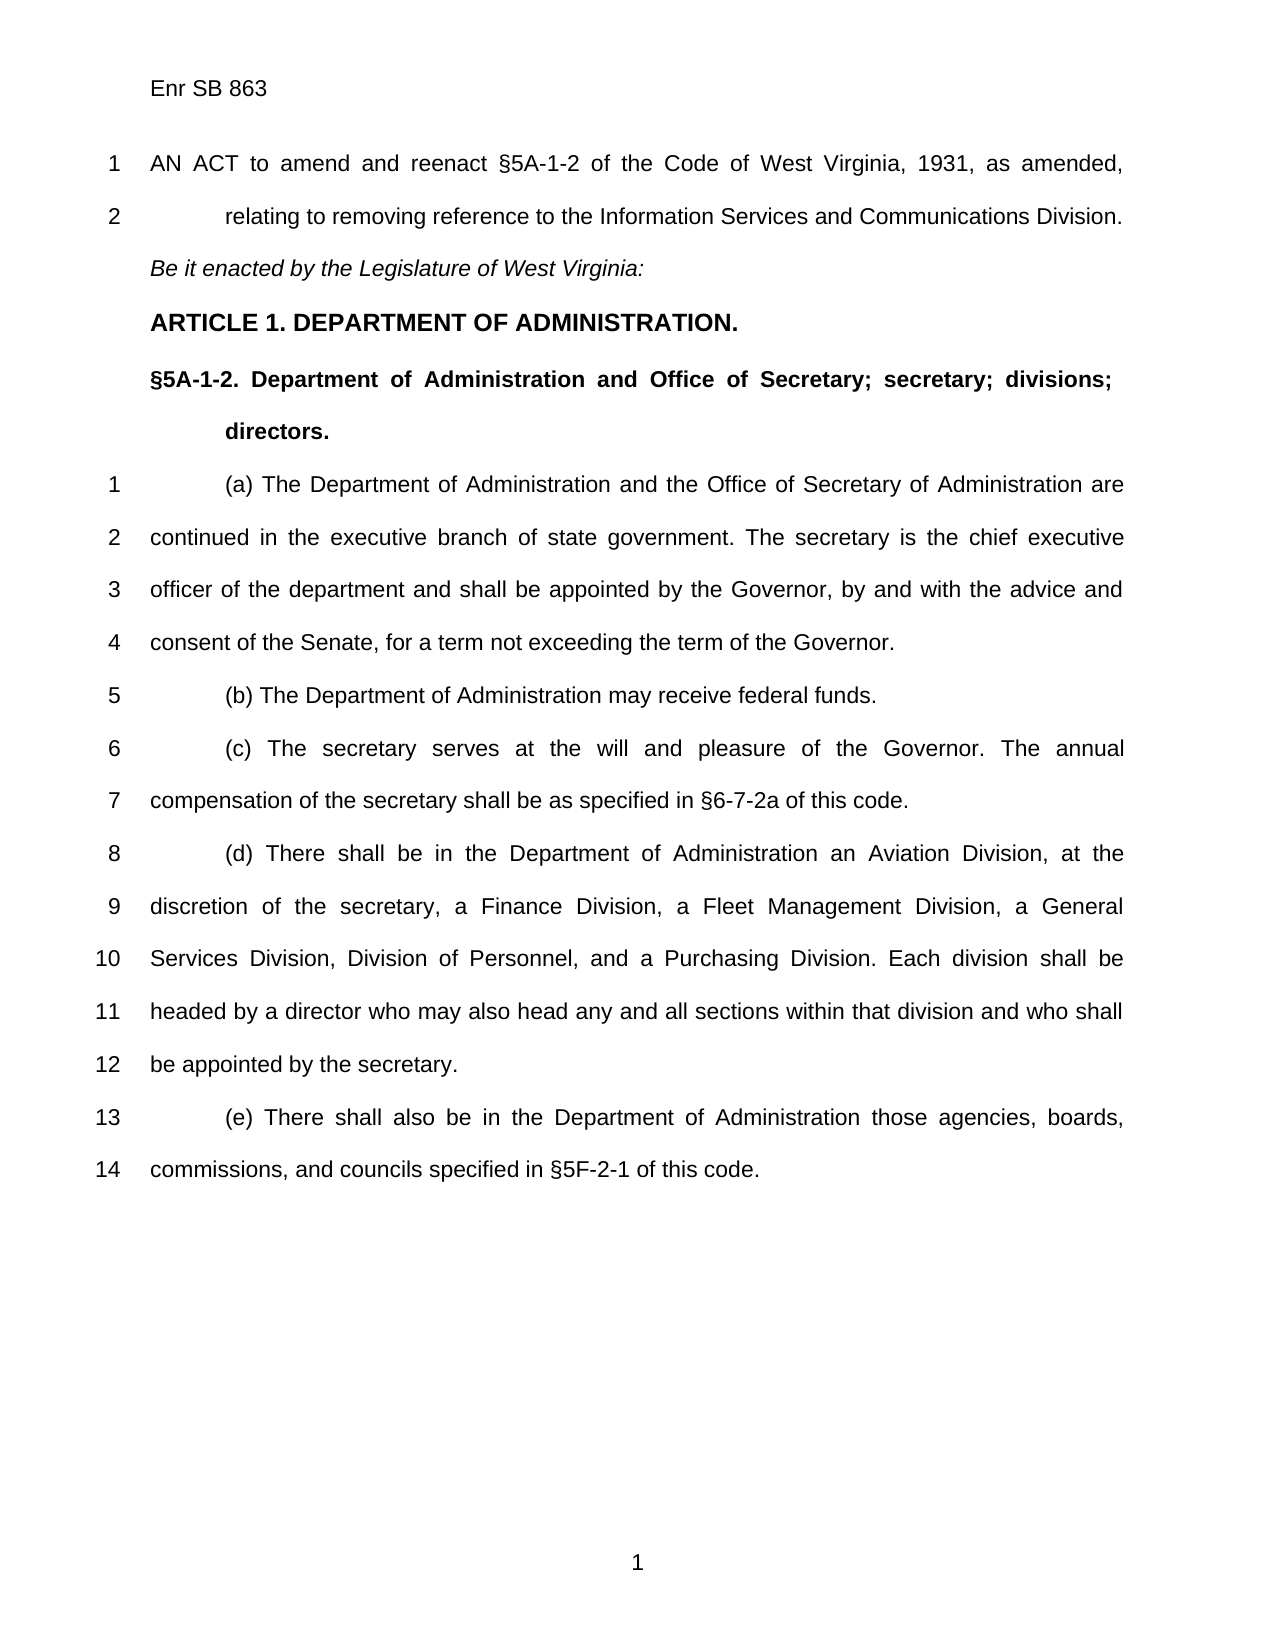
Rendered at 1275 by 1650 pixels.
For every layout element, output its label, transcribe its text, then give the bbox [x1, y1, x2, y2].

text (d) There shall be in the Department of Administration an Aviation Division, at the discretion of the secretary, a Finance Division, a Fleet Management Division, a General Services Division, Division of Personnel, and a Purchasing Division. Each division shall be headed by a director who may also head any and all sections within that division and who shall be appointed by the secretary. [150, 840, 1125, 1077]
text (c) The secretary serves at the will and pleasure of the Governor. The annual compensation of the secretary shall be as specified in §6-7-2a of this code. [150, 734, 1125, 814]
text (a) The Department of Administration and the Office of Secretary of Administration are continued in the executive branch of state government. The secretary is the chief executive officer of the department and shall be appointed by the Governor, by and with the advice and consent of the Senate, for a term not exceeding the term of the Governor. [150, 471, 1125, 656]
text (b) The Department of Administration may receive federal funds. [150, 682, 1125, 708]
text Be it enacted by the Legislature of West Virginia: [150, 255, 1125, 282]
subtitle ARTICLE 1. DEPARTMENT OF ADMINISTRATION. [150, 308, 1125, 337]
text (e) There shall also be in the Department of Administration those agencies, boards, commissions, and councils specified in §5F-2-1 of this code. [150, 1103, 1125, 1183]
title AN ACT to amend and reenact §5A-1-2 of the Code of West Virginia, 1931, as amended, relating to removing reference to the Information Services and Communications Division. [150, 150, 1125, 229]
subtitle §5A-1-2. Department of Administration and Office of Secretary; secretary; divisions; directors. [150, 366, 1125, 445]
